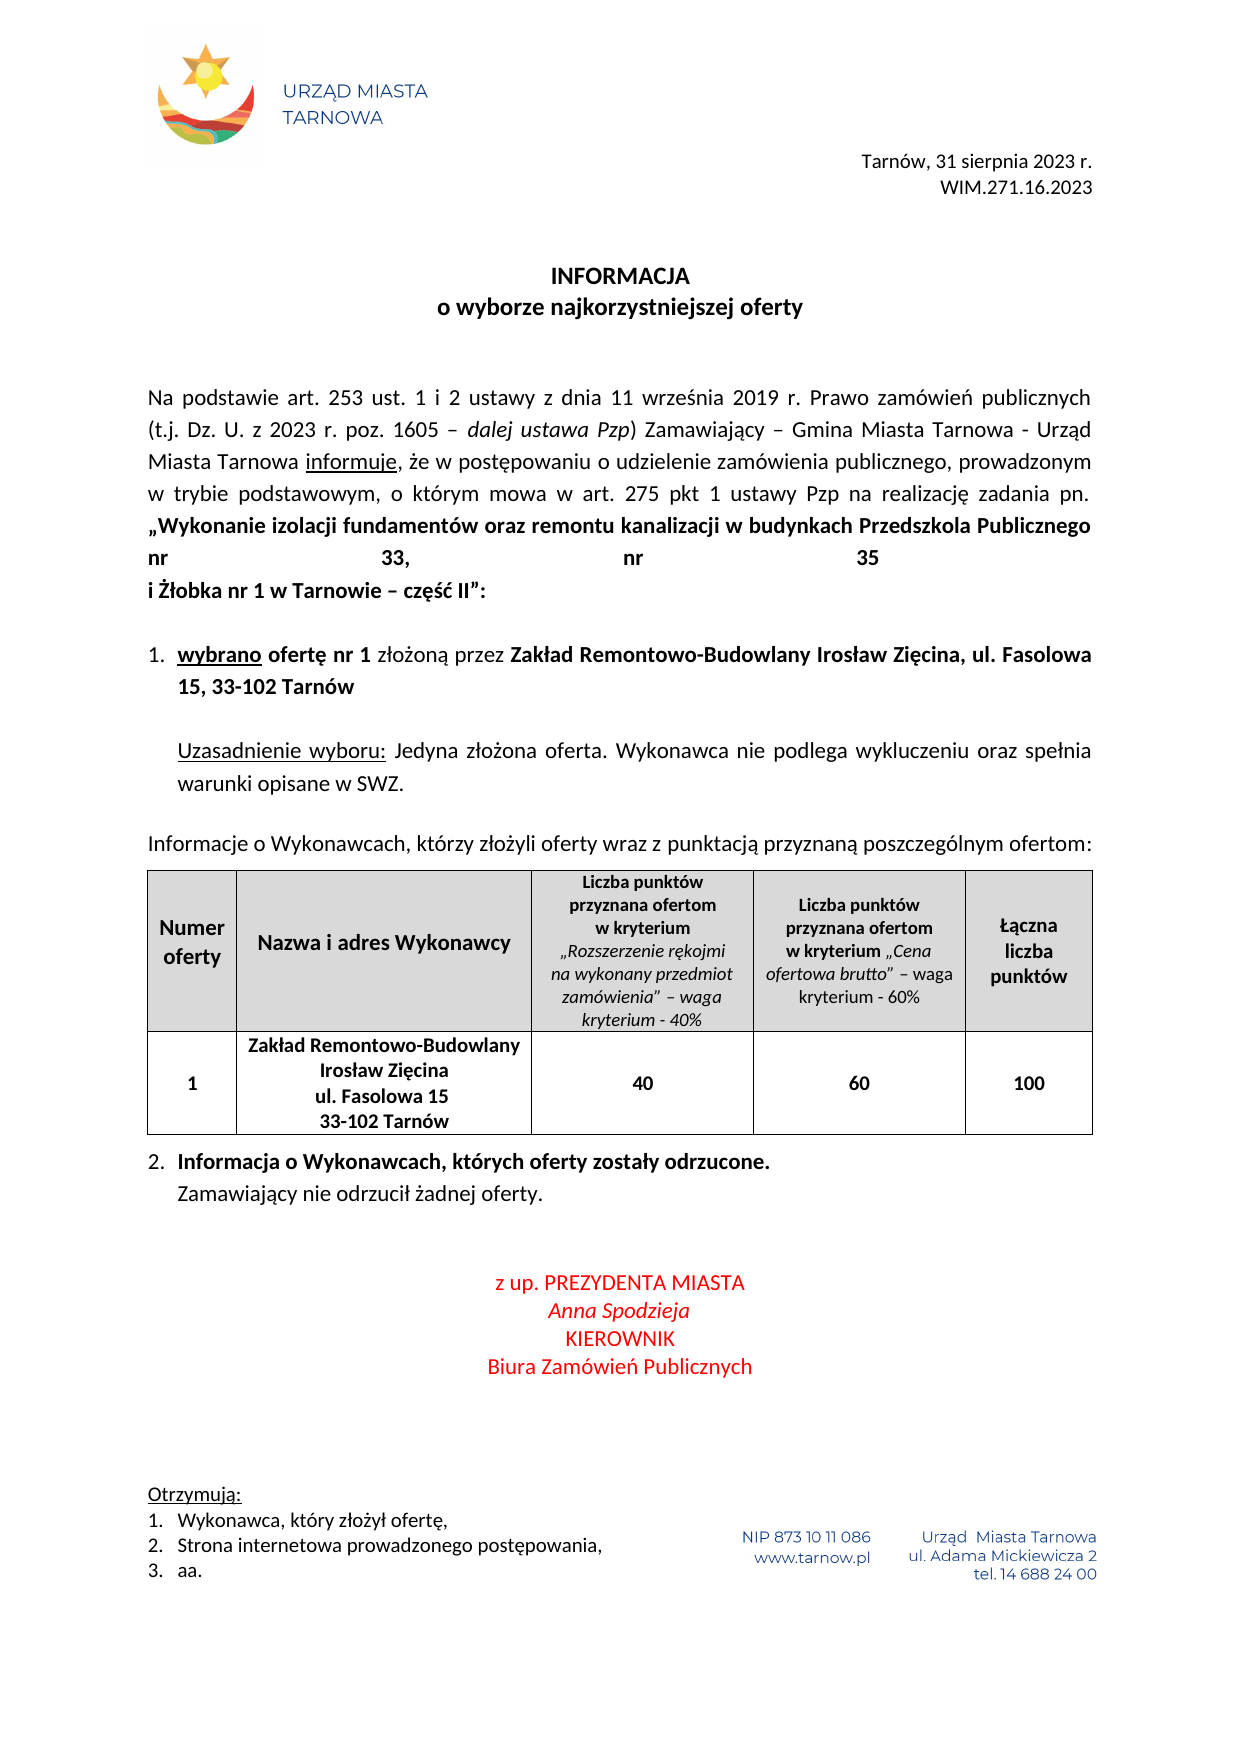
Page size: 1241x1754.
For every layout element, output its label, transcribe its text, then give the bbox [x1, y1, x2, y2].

table_header Liczba punktów przyznana ofertom w kryterium „Rozszerzenie rękojmi na wykonany przedmiot zamówienia” – waga kryterium - 40% [532, 871, 753, 1031]
table_header Numer oferty [148, 871, 236, 1031]
text Zamawiający nie odrzucił żadnej oferty. [177, 1179, 1092, 1207]
text Informacje o Wykonawcach, którzy złożyli oferty wraz z punktacją przyznaną poszczególnym ofertom: [148, 829, 1092, 857]
text Otrzymują: [148, 1481, 1092, 1507]
text Tarnów, 31 sierpnia 2023 r. [148, 149, 1092, 174]
table_cell 100 [966, 1032, 1092, 1134]
text Biura Zamówień Publicznych [148, 1352, 1092, 1380]
table_cell 1 [148, 1032, 236, 1134]
table_cell 40 [532, 1032, 753, 1134]
table_header Łączna liczba punktów [966, 871, 1092, 1031]
table_header Nazwa i adres Wykonawcy [237, 871, 531, 1031]
text KIEROWNIK [148, 1324, 1092, 1352]
list Informacja o Wykonawcach, których oferty zostały odrzucone. [148, 1147, 1092, 1175]
picture [13, 0, 1241, 1676]
table_cell Zakład Remontowo-Budowlany Irosław Zięcina ul. Fasolowa 15 33-102 Tarnów [237, 1032, 531, 1134]
list Strona internetowa prowadzonego postępowania, [148, 1532, 1092, 1558]
text Na podstawie art. 253 ust. 1 i 2 ustawy z dnia 11 września 2019 r. Prawo zamówień publicznych (t.j. Dz. U. z 2023 r. poz. 1605 – dalej ustawa Pzp) Zamawiający – Gmina Miasta Tarnowa - Urząd Miasta Tarnowa informuje, że w postępowaniu o udzielenie zamówienia publicznego, prowadzonym w trybie podstawowym, o którym mowa w art. 275 pkt 1 ustawy Pzp na realizację zadania pn. „Wykonanie izolacji fundamentów oraz remontu kanalizacji w budynkach Przedszkola Publicznego nr 33, nr 35 i Żłobka nr 1 w Tarnowie – część II”: [148, 383, 1092, 604]
text INFORMACJA [148, 261, 1092, 291]
list aa. [148, 1558, 1092, 1583]
table_cell 60 [754, 1032, 965, 1134]
text WIM.271.16.2023 [148, 174, 1092, 199]
text o wyborze najkorzystniejszej oferty [148, 291, 1092, 322]
table_header Liczba punktów przyznana ofertom w kryterium „Cena ofertowa brutto” – waga kryterium - 60% [754, 871, 965, 1031]
list wybrano ofertę nr 1 złożoną przez Zakład Remontowo-Budowlany Irosław Zięcina, ul. Fasolowa 15, 33-102 Tarnów [148, 640, 1092, 700]
text z up. PREZYDENTA MIASTA [148, 1268, 1092, 1296]
text Uzasadnienie wyboru: Jedyna złożona oferta. Wykonawca nie podlega wykluczeniu oraz spełnia warunki opisane w SWZ. [177, 737, 1092, 797]
text Anna Spodzieja [148, 1296, 1092, 1324]
list Wykonawca, który złożył ofertę, [148, 1507, 1092, 1532]
